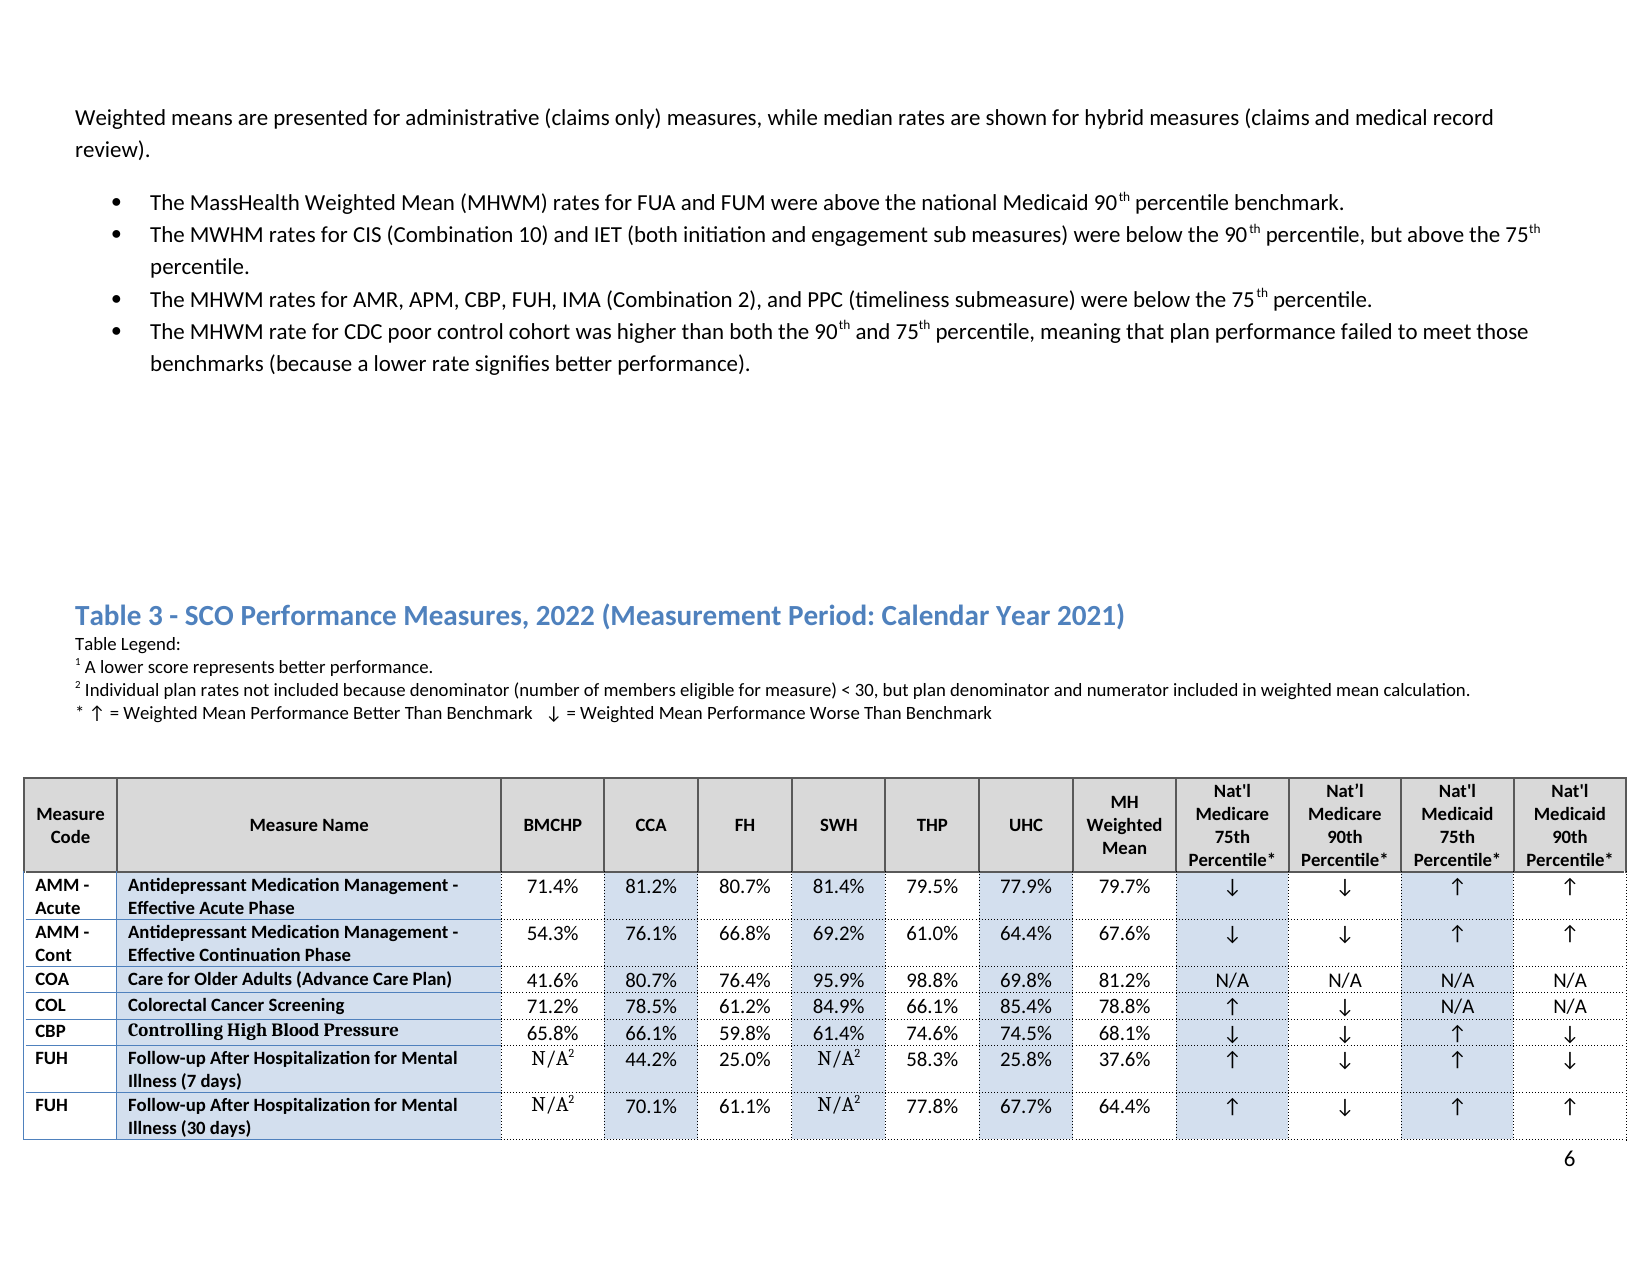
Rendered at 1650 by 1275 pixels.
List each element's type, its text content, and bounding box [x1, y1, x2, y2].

table_cell Antidepressant Medication Management - Effective Acute Phase [117, 873, 501, 919]
table_cell ↑ [1401, 1092, 1513, 1139]
table_cell 66.1% [885, 992, 979, 1019]
table_cell 61.2% [698, 992, 792, 1019]
table_header CCA [605, 779, 697, 871]
table_cell ↑ [1514, 919, 1626, 966]
table_cell ↑ [1514, 1092, 1626, 1139]
table_cell 25.8% [979, 1045, 1073, 1092]
table_cell 64.4% [979, 919, 1073, 966]
list The MHWM rates for AMR, APM, CBP, FUH, IMA (Combination 2), and PPC (timeliness submeasure) were below the 75th percentile. [112, 285, 1575, 313]
table_cell ↓ [1289, 1019, 1401, 1045]
table_header Nat'l Medicaid 90th Percentile* [1515, 779, 1625, 871]
table_cell 61.1% [698, 1092, 792, 1139]
table_cell 67.6% [1073, 919, 1176, 966]
table_header Nat'l Medicare 75th Percentile* [1177, 779, 1288, 871]
table_cell 79.5% [885, 873, 979, 919]
table_cell 69.8% [979, 966, 1073, 992]
table_cell N/A [1176, 966, 1288, 992]
table_header MH Weighted Mean [1074, 779, 1175, 871]
table_header Measure Code [25, 779, 116, 871]
table_cell ↓ [1289, 919, 1401, 966]
table_cell 67.7% [979, 1092, 1073, 1139]
table_cell 78.5% [604, 992, 698, 1019]
table_cell 66.1% [604, 1019, 698, 1045]
table_cell 69.2% [792, 919, 885, 966]
table_cell ↑ [1176, 1092, 1288, 1139]
table_cell ↓ [1289, 1045, 1401, 1092]
list The MWHM rates for CIS (Combination 10) and IET (both initiation and engagement sub measures) were below the 90th percentile, but above the 75th percentile. [112, 220, 1575, 281]
table_cell COL [24, 992, 116, 1019]
table_header BMCHP [502, 779, 603, 871]
table_cell N/A [1401, 992, 1513, 1019]
text 1 A lower score represents better performance. [75, 655, 1650, 678]
table_cell FUH [24, 1092, 116, 1139]
table_cell N/A2 [501, 1045, 604, 1092]
table_cell 64.4% [1073, 1092, 1176, 1139]
text Table 3 - SCO Performance Measures, 2022 (Measurement Period: Calendar Year 2021) [75, 597, 1575, 632]
text 2 Individual plan rates not included because denominator (number of members eligible for measure) < 30, but plan denominator and numerator included in weighted mean calculation. [75, 678, 1650, 701]
table_cell 81.4% [792, 873, 885, 919]
table_cell Follow-up After Hospitalization for Mental Illness (30 days) [117, 1093, 501, 1139]
table_cell 74.6% [885, 1019, 979, 1045]
table_cell ↓ [1176, 1019, 1288, 1045]
table_cell 98.8% [885, 966, 979, 992]
table_cell ↓ [1176, 919, 1288, 966]
list The MHWM rate for CDC poor control cohort was higher than both the 90th and 75th percentile, meaning that plan performance failed to meet those benchmarks (because a lower rate signifies better performance). [112, 317, 1575, 377]
table_cell CBP [24, 1019, 116, 1045]
table_cell ↑ [1176, 1045, 1288, 1092]
table_cell 80.7% [698, 873, 792, 919]
text * ↑ = Weighted Mean Performance Better Than Benchmark ↓ = Weighted Mean Performance Worse Than Benchmark [75, 701, 1650, 724]
table_cell Colorectal Cancer Screening [117, 993, 501, 1019]
table_header FH [699, 779, 791, 871]
table_cell ↑ [1401, 873, 1513, 919]
table_cell ↓ [1514, 1019, 1626, 1045]
table_cell N/A [1401, 966, 1513, 992]
table_cell AMM - Acute [24, 872, 116, 919]
table_cell ↑ [1401, 1045, 1513, 1092]
table_cell 58.3% [885, 1045, 979, 1092]
table_cell 95.9% [792, 966, 885, 992]
table_header Nat’l Medicare 90th Percentile* [1290, 779, 1400, 871]
table_header THP [886, 779, 978, 871]
table_cell ↓ [1514, 1045, 1626, 1092]
table_cell Follow-up After Hospitalization for Mental Illness (7 days) [117, 1046, 501, 1092]
table_cell 81.2% [1073, 966, 1176, 992]
table_cell 44.2% [604, 1045, 698, 1092]
table_cell ↑ [1176, 992, 1288, 1019]
table_cell Controlling High Blood Pressure [117, 1020, 501, 1045]
table_header SWH [793, 779, 884, 871]
table_cell N/A2 [792, 1045, 885, 1092]
table_header Measure Name [118, 779, 500, 871]
table_cell 68.1% [1073, 1019, 1176, 1045]
table_cell Antidepressant Medication Management - Effective Continuation Phase [117, 920, 501, 966]
table_header UHC [980, 779, 1072, 871]
table_cell 61.0% [885, 919, 979, 966]
table_cell 41.6% [501, 966, 604, 992]
table_cell N/A2 [501, 1092, 604, 1139]
table_cell 80.7% [604, 966, 698, 992]
table_cell 59.8% [698, 1019, 792, 1045]
table_cell 71.2% [501, 992, 604, 1019]
table_header Nat'l Medicaid 75th Percentile* [1402, 779, 1513, 871]
table_cell N/A [1514, 992, 1626, 1019]
table_cell FUH [24, 1045, 116, 1092]
table_cell 77.8% [885, 1092, 979, 1139]
table_cell N/A [1289, 966, 1401, 992]
table_cell 70.1% [604, 1092, 698, 1139]
table_cell 78.8% [1073, 992, 1176, 1019]
table_cell N/A [1514, 966, 1626, 992]
table_cell ↑ [1514, 871, 1626, 919]
table_cell Care for Older Adults (Advance Care Plan) [117, 967, 501, 992]
table_cell 76.4% [698, 966, 792, 992]
table_cell ↓ [1289, 992, 1401, 1019]
table_cell N/A2 [792, 1092, 885, 1139]
table_cell ↑ [1401, 919, 1513, 966]
list The MassHealth Weighted Mean (MHWM) rates for FUA and FUM were above the national Medicaid 90th percentile benchmark. [112, 188, 1575, 216]
table_cell 77.9% [979, 873, 1073, 919]
table_cell AMM -Cont [24, 919, 116, 966]
table_cell 37.6% [1073, 1045, 1176, 1092]
table_cell ↑ [1401, 1019, 1513, 1045]
text Table Legend: [75, 632, 1650, 655]
table_cell 84.9% [792, 992, 885, 1019]
table_cell 74.5% [979, 1019, 1073, 1045]
table_cell ↓ [1289, 1092, 1401, 1139]
table_cell ↓ [1176, 873, 1288, 919]
table_cell 71.4% [501, 873, 604, 919]
table_cell COA [24, 966, 116, 992]
table_cell 79.7% [1073, 873, 1176, 919]
table_cell 65.8% [501, 1019, 604, 1045]
table_cell 81.2% [604, 873, 698, 919]
table_cell 54.3% [501, 919, 604, 966]
table_cell 76.1% [604, 919, 698, 966]
table_cell ↓ [1289, 873, 1401, 919]
table_cell 66.8% [698, 919, 792, 966]
table_cell 25.0% [698, 1045, 792, 1092]
table_cell 61.4% [792, 1019, 885, 1045]
table_cell 85.4% [979, 992, 1073, 1019]
